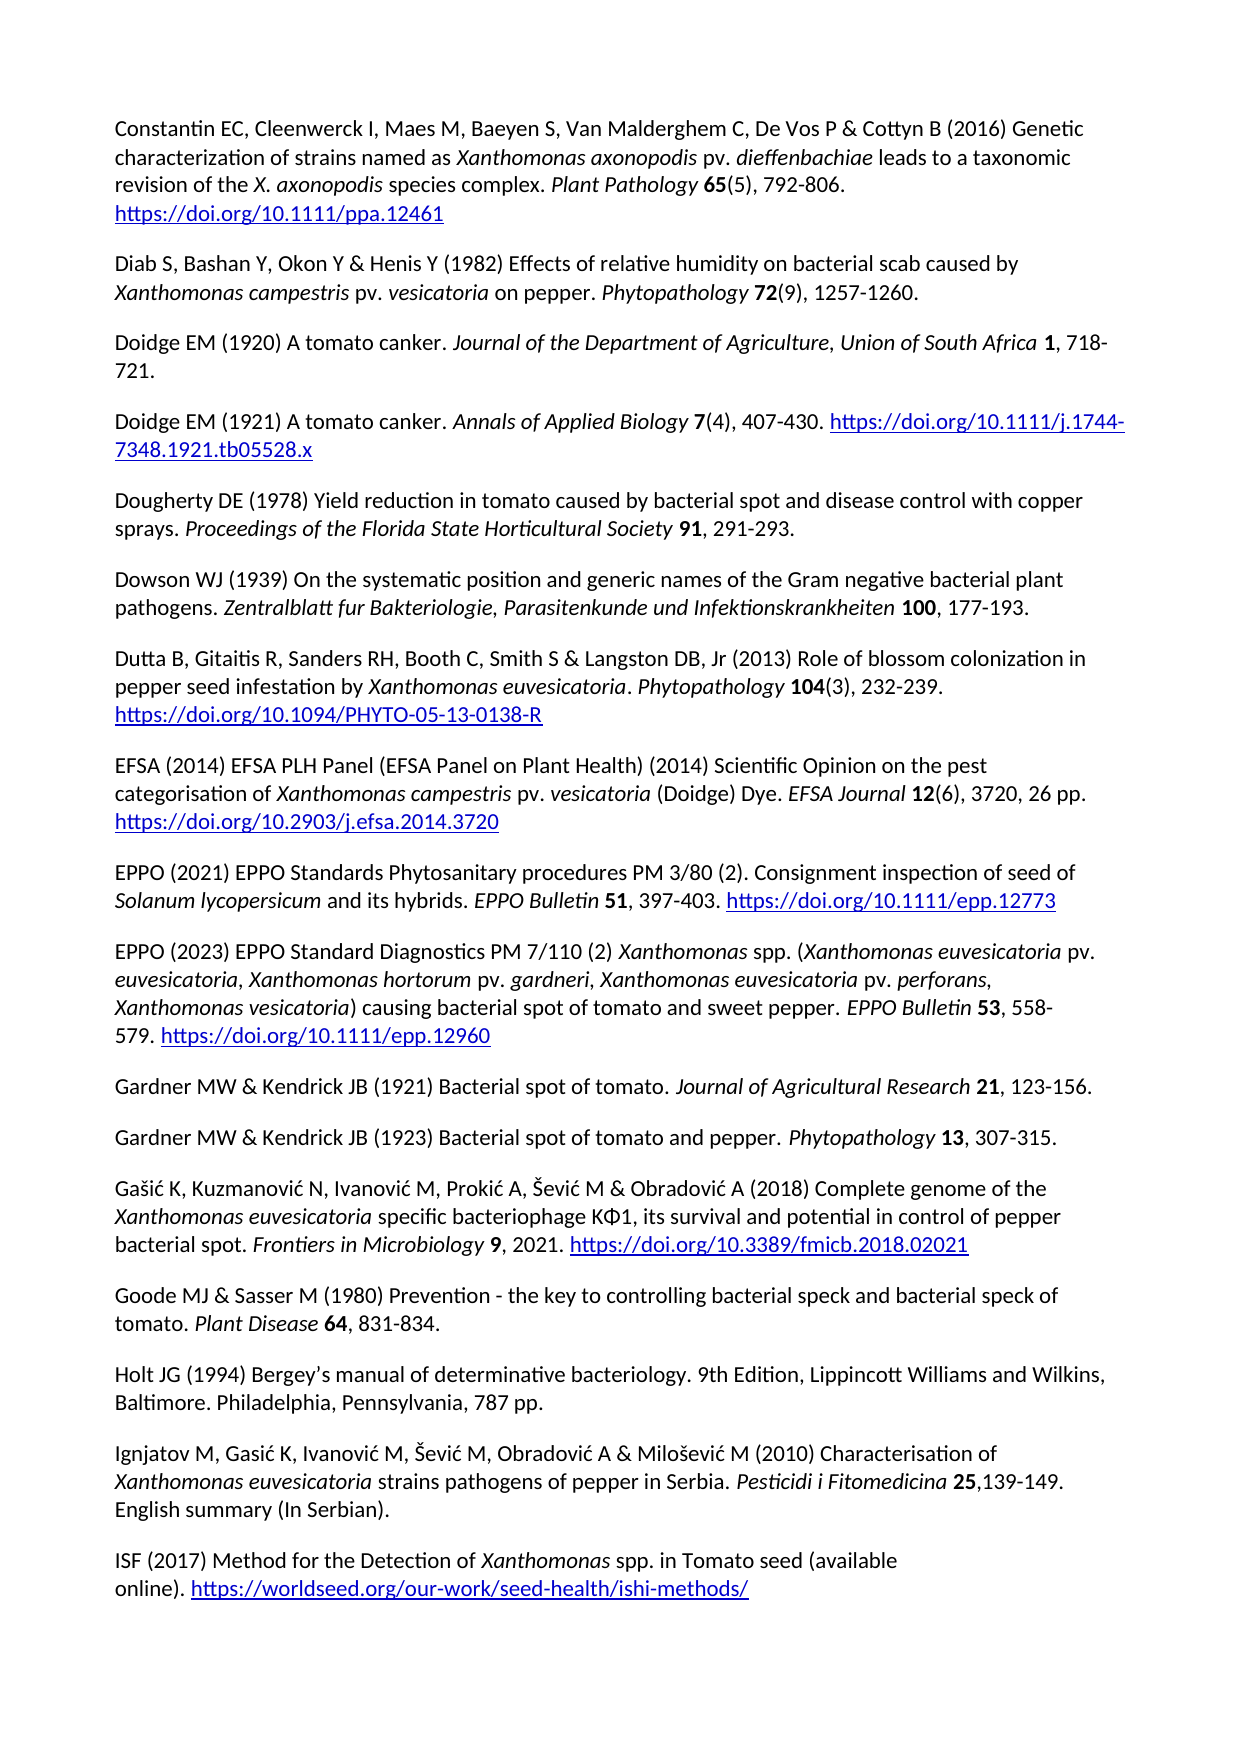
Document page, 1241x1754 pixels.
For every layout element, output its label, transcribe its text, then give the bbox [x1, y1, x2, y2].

text ISF (2017) Method for the Detection of Xanthomonas spp. in Tomato seed (available online). https://worldseed.org/our-work/seed-health/ishi-methods/ [114, 1546, 1126, 1602]
text Gardner MW & Kendrick JB (1923) Bacterial spot of tomato and pepper. Phytopathology 13, 307-315. [114, 1123, 1126, 1151]
text Gardner MW & Kendrick JB (1921) Bacterial spot of tomato. Journal of Agricultural Research 21, 123-156. [114, 1072, 1126, 1100]
text Dutta B, Gitaitis R, Sanders RH, Booth C, Smith S & Langston DB, Jr (2013) Role of blossom colonization in pepper seed infestation by Xanthomonas euvesicatoria. Phytopathology 104(3), 232-239. https://doi.org/10.1094/PHYTO-05-13-0138-R [114, 644, 1126, 728]
text Gašić K, Kuzmanović N, Ivanović M, Prokić A, Šević M & Obradović A (2018) Complete genome of the Xanthomonas euvesicatoria specific bacteriophage KΦ1, its survival and potential in control of pepper bacterial spot. Frontiers in Microbiology 9, 2021. https://doi.org/10.3389/fmicb.2018.02021 [114, 1174, 1126, 1258]
text Ignjatov M, Gasić K, Ivanović M, Šević M, Obradović A & Milošević M (2010) Characterisation of Xanthomonas euvesicatoria strains pathogens of pepper in Serbia. Pesticidi i Fitomedicina 25,139-149. English summary (In Serbian). [114, 1439, 1126, 1523]
text EPPO (2023) EPPO Standard Diagnostics PM 7/110 (2) Xanthomonas spp. (Xanthomonas euvesicatoria pv. euvesicatoria, Xanthomonas hortorum pv. gardneri, Xanthomonas euvesicatoria pv. perforans, Xanthomonas vesicatoria) causing bacterial spot of tomato and sweet pepper. EPPO Bulletin 53, 558-579. https://doi.org/10.1111/epp.12960 [114, 937, 1126, 1049]
text EFSA (2014) EFSA PLH Panel (EFSA Panel on Plant Health) (2014) Scientific Opinion on the pest categorisation of Xanthomonas campestris pv. vesicatoria (Doidge) Dye. EFSA Journal 12(6), 3720, 26 pp. https://doi.org/10.2903/j.efsa.2014.3720 [114, 751, 1126, 835]
text Dougherty DE (1978) Yield reduction in tomato caused by bacterial spot and disease control with copper sprays. Proceedings of the Florida State Horticultural Society 91, 291-293. [114, 486, 1126, 542]
text Diab S, Bashan Y, Okon Y & Henis Y (1982) Effects of relative humidity on bacterial scab caused by Xanthomonas campestris pv. vesicatoria on pepper. Phytopathology 72(9), 1257-1260. [114, 249, 1126, 306]
text Doidge EM (1921) A tomato canker. Annals of Applied Biology 7(4), 407-430. https://doi.org/10.1111/j.1744-7348.1921.tb05528.x [114, 407, 1126, 463]
text Holt JG (1994) Bergey’s manual of determinative bacteriology. 9th Edition, Lippincott Williams and Wilkins, Baltimore. Philadelphia, Pennsylvania, 787 pp. [114, 1360, 1126, 1416]
text Doidge EM (1920) A tomato canker. Journal of the Department of Agriculture, Union of South Africa 1, 718-721. [114, 328, 1126, 384]
text Constantin EC, Cleenwerck I, Maes M, Baeyen S, Van Malderghem C, De Vos P & Cottyn B (2016) Genetic characterization of strains named as Xanthomonas axonopodis pv. dieffenbachiae leads to a taxonomic revision of the X. axonopodis species complex. Plant Pathology 65(5), 792-806. https://doi.org/10.1111/ppa.12461 [114, 114, 1126, 227]
text Dowson WJ (1939) On the systematic position and generic names of the Gram negative bacterial plant pathogens. Zentralblatt fur Bakteriologie, Parasitenkunde und Infektionskrankheiten 100, 177-193. [114, 565, 1126, 621]
text EPPO (2021) EPPO Standards Phytosanitary procedures PM 3/80 (2). Consignment inspection of seed of Solanum lycopersicum and its hybrids. EPPO Bulletin 51, 397-403. https://doi.org/10.1111/epp.12773 [114, 858, 1126, 914]
text Goode MJ & Sasser M (1980) Prevention - the key to controlling bacterial speck and bacterial speck of tomato. Plant Disease 64, 831-834. [114, 1281, 1126, 1337]
